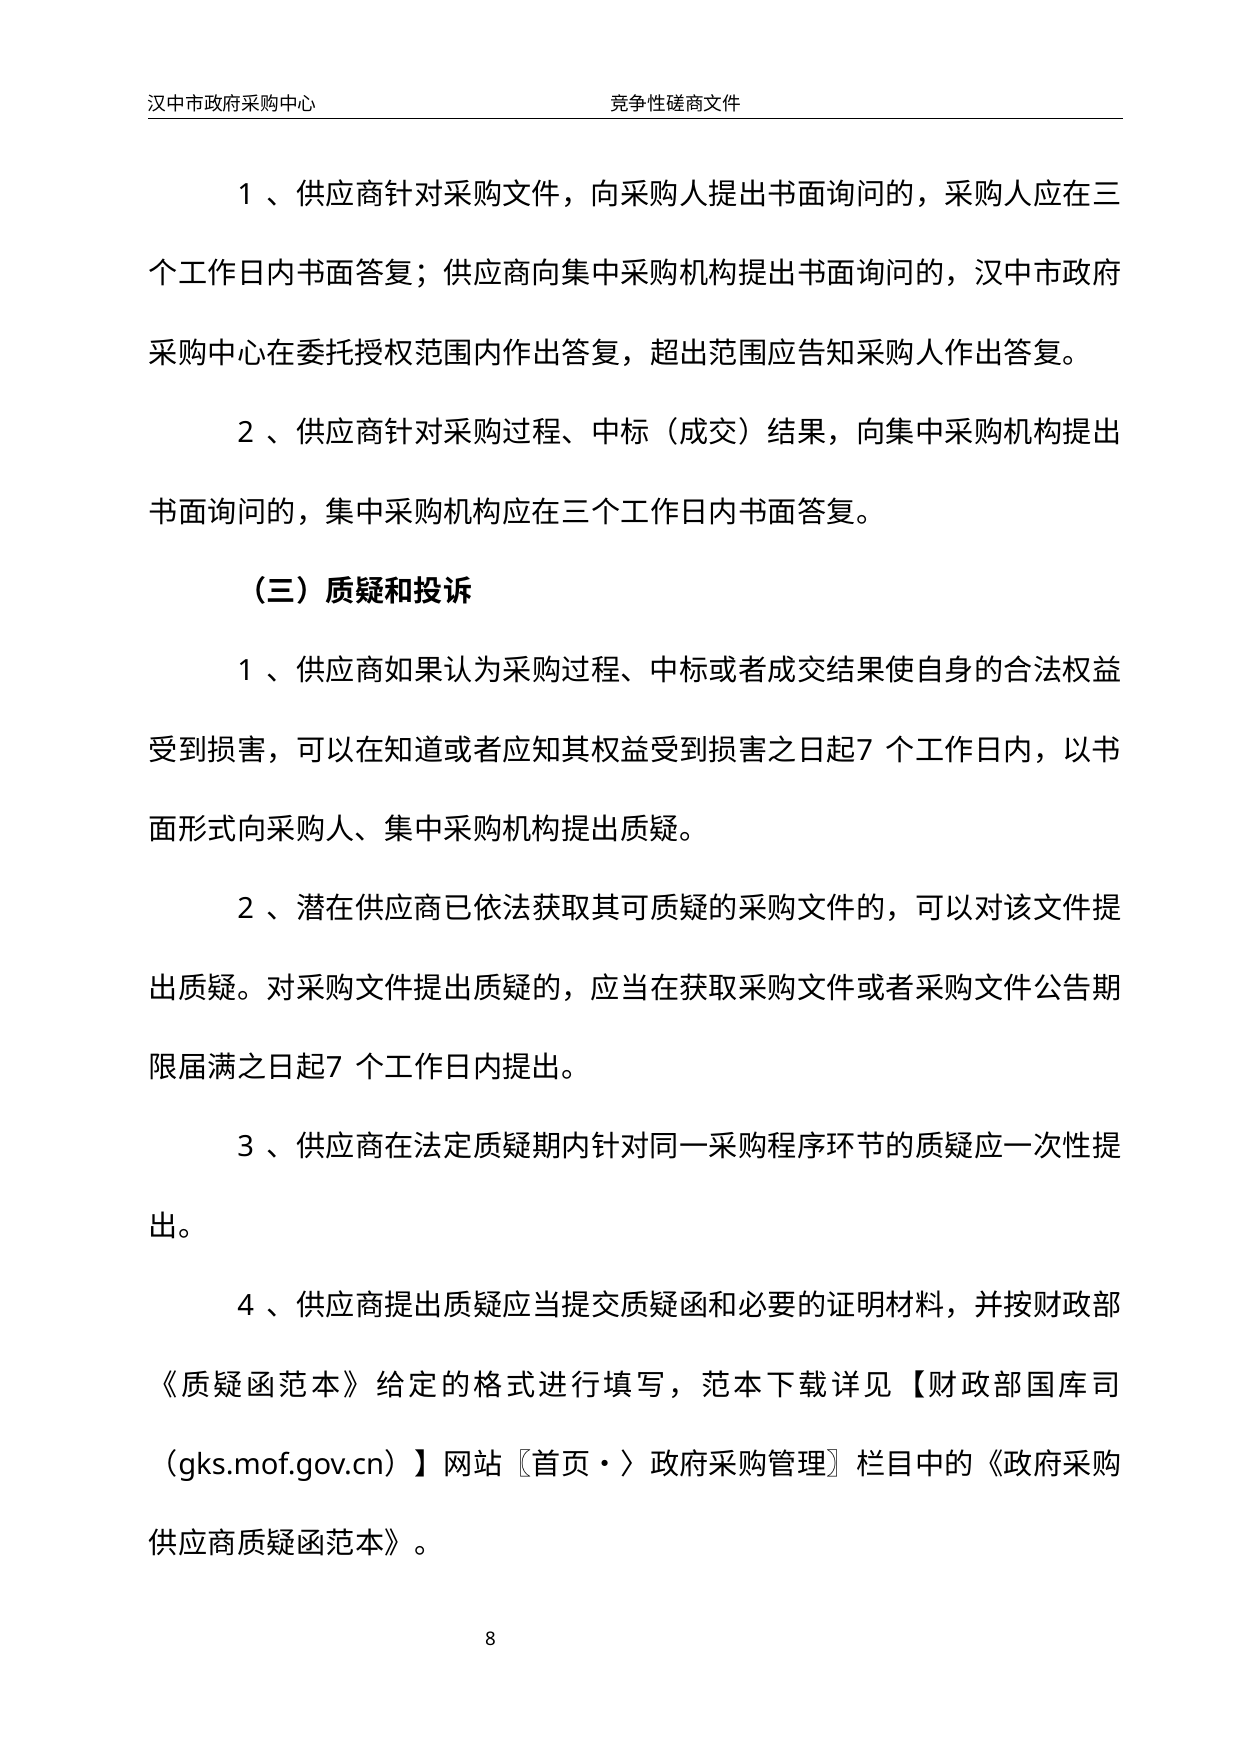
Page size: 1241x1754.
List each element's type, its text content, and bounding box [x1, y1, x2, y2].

text 2、供应商针对采购过程、中标（成交）结果，向集中采购机构提出书面询问的，集中采购机构应在三个工作日内书面答复。 [149, 390, 1121, 549]
text 3、供应商在法定质疑期内针对同一采购程序环节的质疑应一次性提出。 [149, 1104, 1121, 1263]
text 2、潜在供应商已依法获取其可质疑的采购文件的，可以对该文件提出质疑。对采购文件提出质疑的，应当在获取采购文件或者采购文件公告期限届满之日起7个工作日内提出。 [149, 866, 1121, 1104]
text 4、供应商提出质疑应当提交质疑函和必要的证明材料，并按财政部《质疑函范本》给定的格式进行填写，范本下载详见【财政部国库司（gks.mof.gov.cn）】网站〖首页•〉政府采购管理〗栏目中的《政府采购供应商质疑函范本》。 [149, 1263, 1121, 1581]
text （三）质疑和投诉 [149, 549, 1121, 628]
text 1、供应商针对采购文件，向采购人提出书面询问的，采购人应在三个工作日内书面答复；供应商向集中采购机构提出书面询问的，汉中市政府采购中心在委托授权范围内作出答复，超出范围应告知采购人作出答复。 [149, 152, 1121, 390]
text 1、供应商如果认为采购过程、中标或者成交结果使自身的合法权益受到损害，可以在知道或者应知其权益受到损害之日起7个工作日内，以书面形式向采购人、集中采购机构提出质疑。 [149, 628, 1121, 866]
